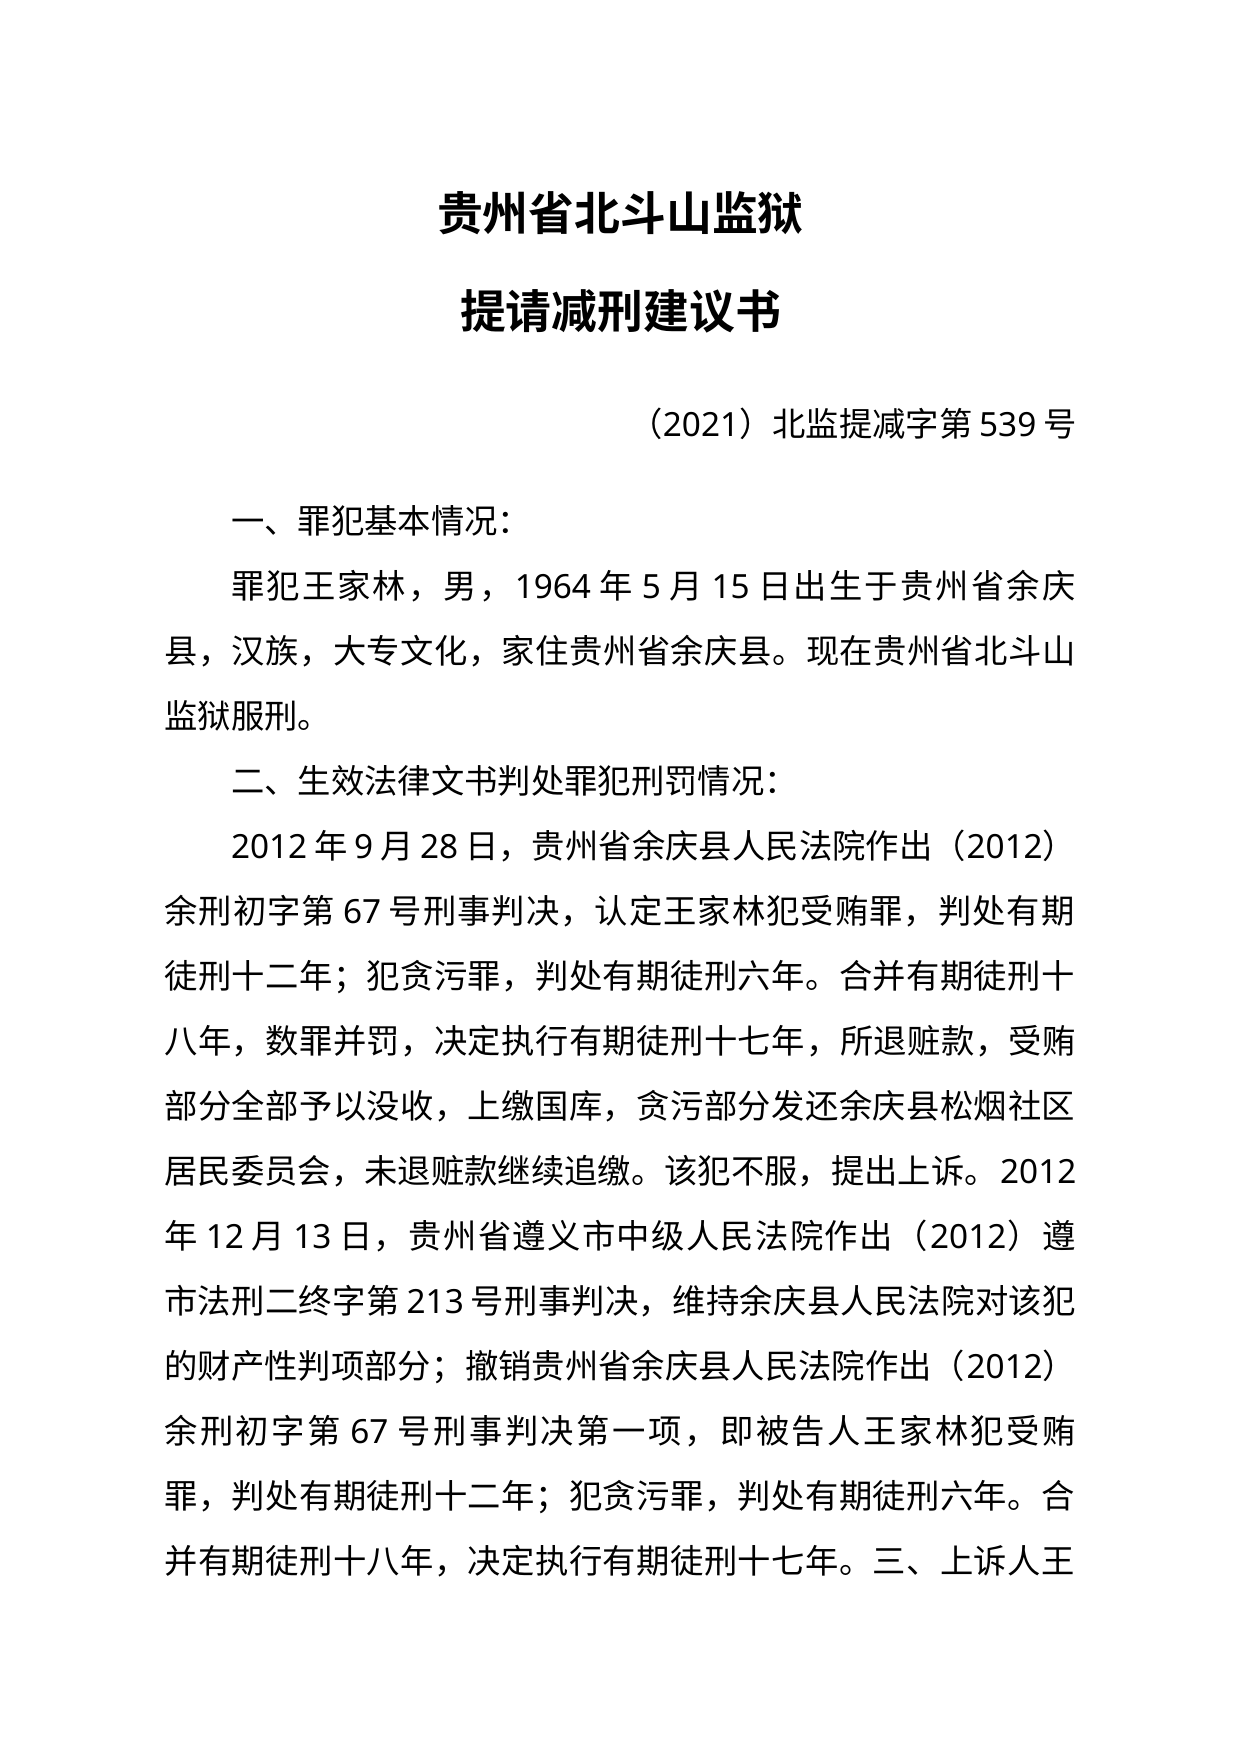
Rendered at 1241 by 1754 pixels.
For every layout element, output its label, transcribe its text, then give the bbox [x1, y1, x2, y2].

text 一、罪犯基本情况： [164, 487, 1076, 552]
list 二、生效法律文书判处罪犯刑罚情况： [164, 747, 1076, 812]
text 贵州省北斗山监狱 [164, 162, 1076, 259]
text （2021）北监提减字第539号 [164, 389, 1076, 454]
text 提请减刑建议书 [164, 259, 1076, 357]
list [164, 812, 1076, 1592]
text 罪犯王家林，男，1964年5月15日出生于贵州省余庆县，汉族，大专文化，家住贵州省余庆县。现在贵州省北斗山监狱服刑。 [164, 552, 1076, 747]
